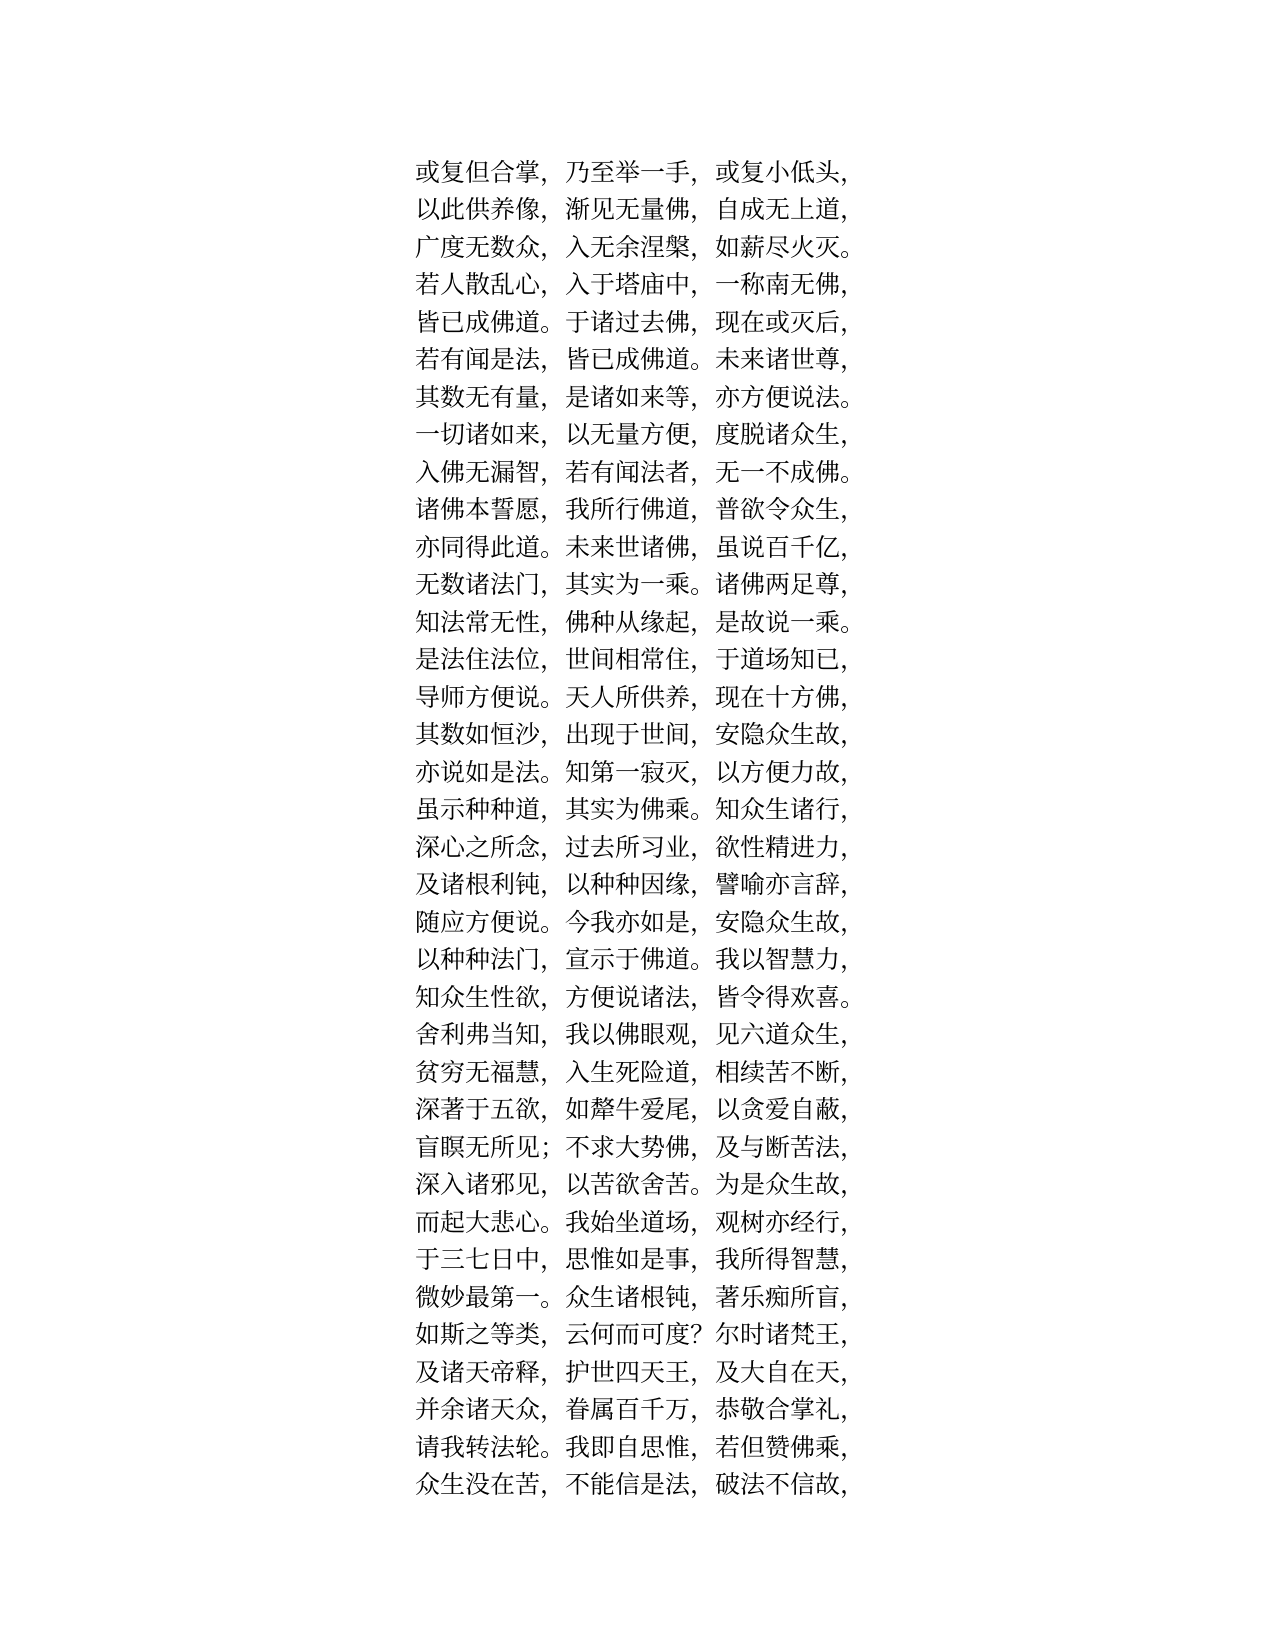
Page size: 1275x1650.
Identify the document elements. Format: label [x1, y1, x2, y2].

text [150, 150, 1125, 1500]
